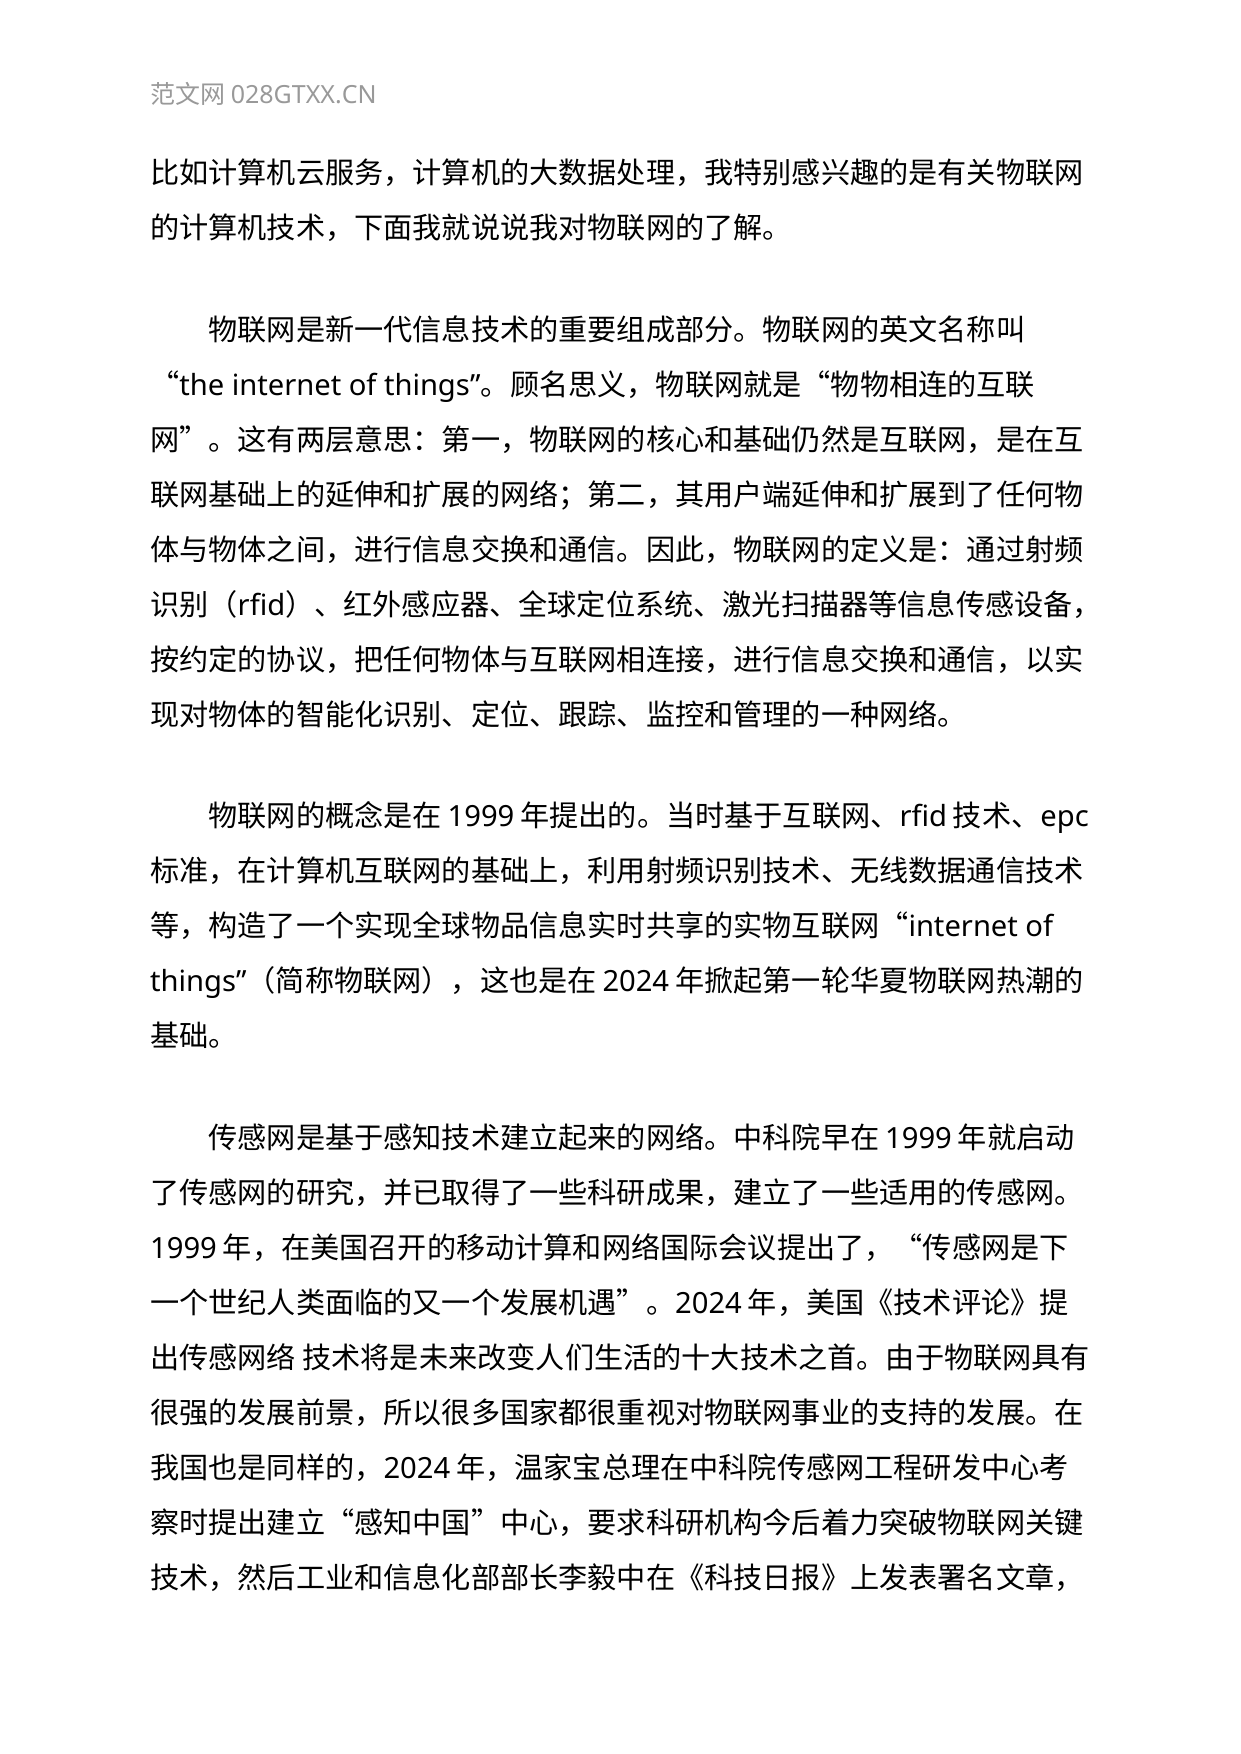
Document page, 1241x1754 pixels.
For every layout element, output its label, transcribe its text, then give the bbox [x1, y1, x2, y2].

text 物联网的概念是在1999年提出的。当时基于互联网、rfid技术、epc标准，在计算机互联网的基础上，利用射频识别技术、无线数据通信技术等，构造了一个实现全球物品信息实时共享的实物互联网“internet of things”（简称物联网），这也是在2024年掀起第一轮华夏物联网热潮的基础。 [150, 793, 1090, 1055]
text 物联网是新一代信息技术的重要组成部分。物联网的英文名称叫“the internet of things”。顾名思义，物联网就是“物物相连的互联网”。这有两层意思：第一，物联网的核心和基础仍然是互联网，是在互联网基础上的延伸和扩展的网络；第二，其用户端延伸和扩展到了任何物体与物体之间，进行信息交换和通信。因此，物联网的定义是：通过射频识别（rfid）、红外感应器、全球定位系统、激光扫描器等信息传感设备，按约定的协议，把任何物体与互联网相连接，进行信息交换和通信，以实现对物体的智能化识别、定位、跟踪、监控和管理的一种网络。 [150, 307, 1090, 733]
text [150, 1114, 1090, 1596]
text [150, 150, 1090, 247]
